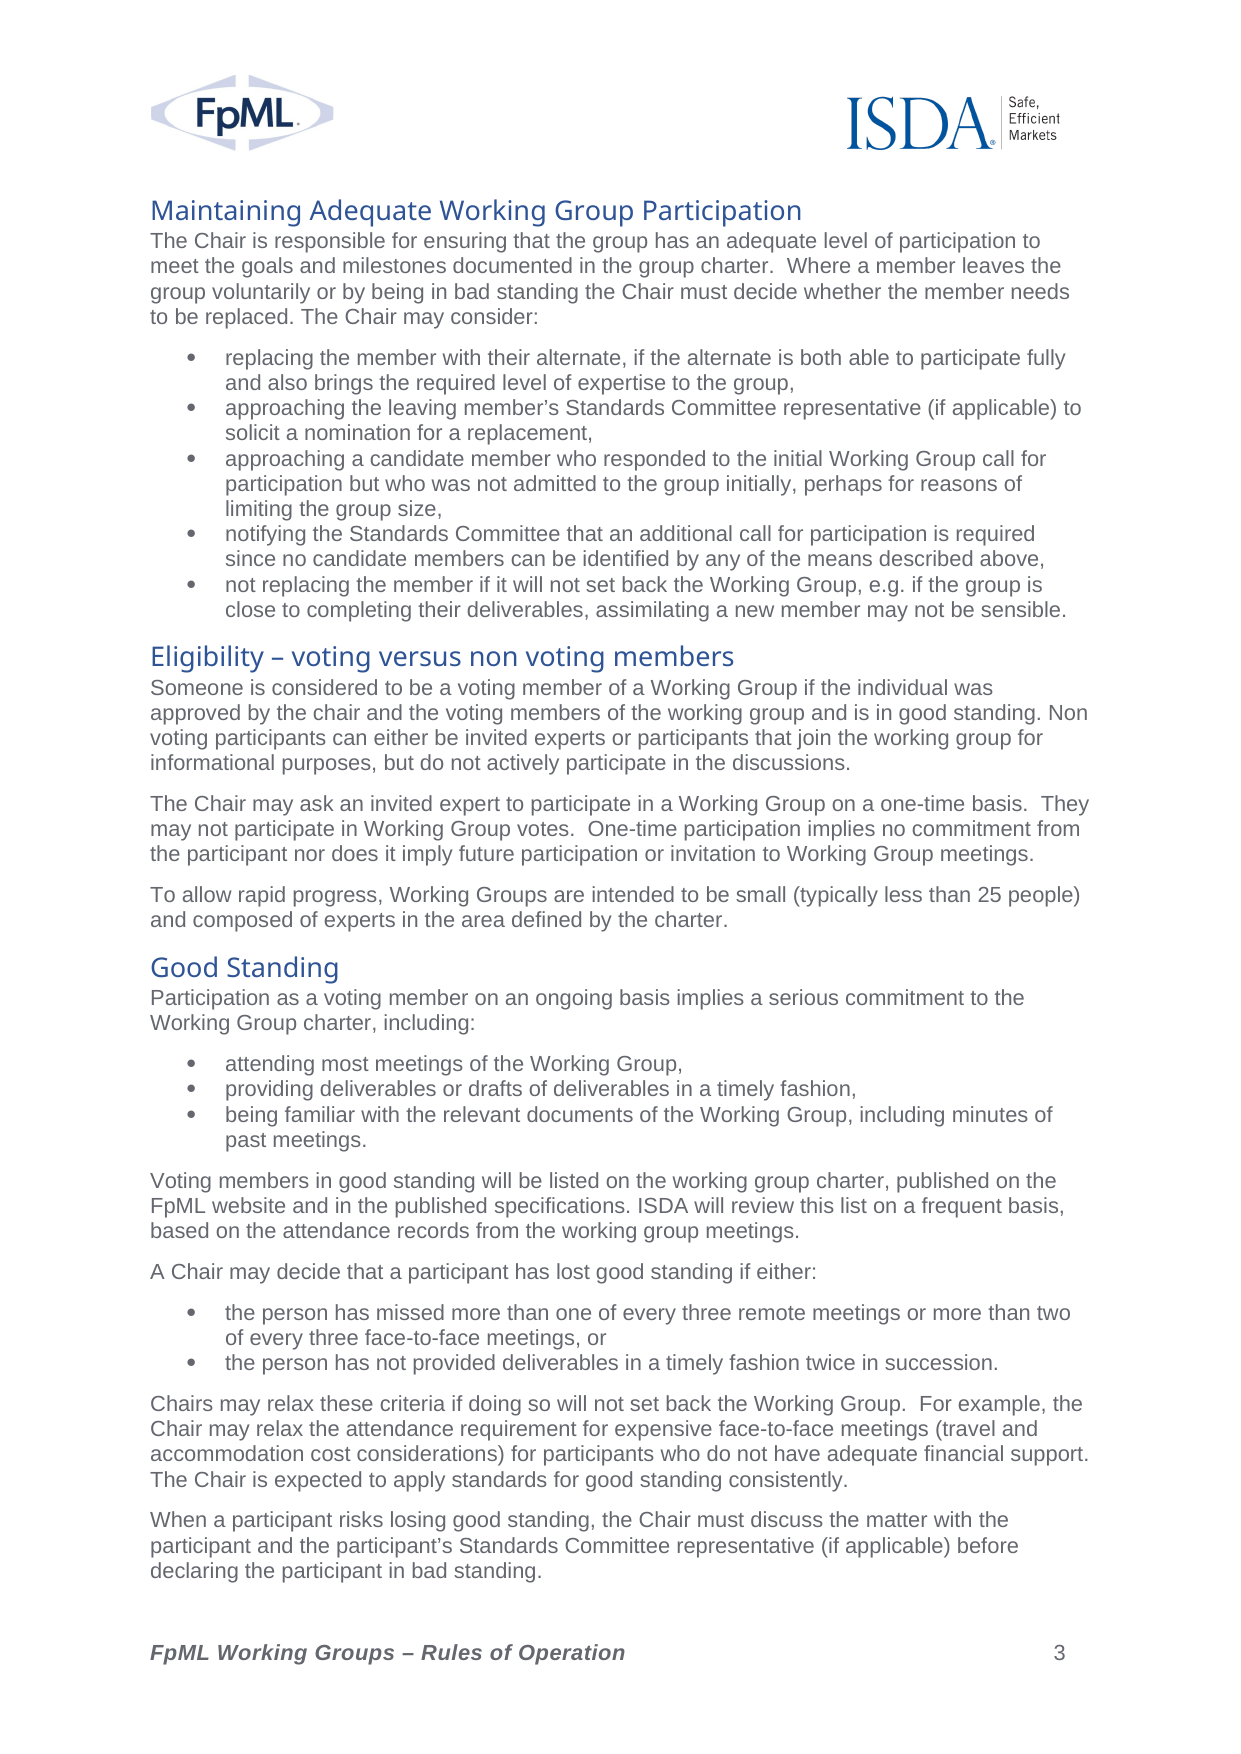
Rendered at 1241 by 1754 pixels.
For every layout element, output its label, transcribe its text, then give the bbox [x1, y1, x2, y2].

list not replacing the member if it will not set back the Working Group, e.g. if the group is close to completing their deliverables, assimilating a new member may not be sensible. [187, 572, 1090, 622]
text Chairs may relax these criteria if doing so will not set back the Working Group. For example, the Chair may relax the attendance requirement for expensive face-to-face meetings (travel and accommodation cost considerations) for participants who do not have adequate financial support. The Chair is expected to apply standards for good standing consistently. [150, 1391, 1090, 1492]
picture [150, 75, 334, 151]
list approaching the leaving member’s Standards Committee representative (if applicable) to solicit a nomination for a replacement, [187, 395, 1090, 446]
text The Chair may ask an invited expert to participate in a Working Group on a one-time basis. They may not participate in Working Group votes. One-time participation implies no commitment from the participant nor does it imply future participation or invitation to Working Group meetings. [150, 791, 1090, 867]
list providing deliverables or drafts of deliverables in a timely fashion, [187, 1076, 1090, 1102]
text Participation as a voting member on an ongoing basis implies a serious commitment to the Working Group charter, including: [150, 985, 1090, 1036]
subtitle Eligibility – voting versus non voting members [150, 638, 1090, 674]
list the person has not provided deliverables in a timely fashion twice in succession. [187, 1350, 1090, 1375]
text The Chair is responsible for ensuring that the group has an adequate level of participation to meet the goals and milestones documented in the group charter. Where a member leaves the group voluntarily or by being in bad standing the Chair must decide whether the member needs to be replaced. The Chair may consider: [150, 228, 1090, 329]
text When a participant risks losing good standing, the Chair must discuss the matter with the participant and the participant’s Standards Committee representative (if applicable) before declaring the participant in bad standing. [150, 1507, 1090, 1583]
text To allow rapid progress, Working Groups are intended to be small (typically less than 25 people) and composed of experts in the area defined by the charter. [150, 882, 1090, 933]
text A Chair may decide that a participant has lost good standing if either: [150, 1259, 1090, 1284]
list the person has missed more than one of every three remote meetings or more than two of every three face-to-face meetings, or [187, 1300, 1090, 1350]
list replacing the member with their alternate, if the alternate is both able to participate fully and also brings the required level of expertise to the group, [187, 345, 1090, 395]
list notifying the Standards Committee that an additional call for participation is required since no candidate members can be identified by any of the means described above, [187, 521, 1090, 572]
list approaching a candidate member who responded to the initial Working Group call for participation but who was not admitted to the group initially, perhaps for reasons of limiting the group size, [187, 446, 1090, 521]
text Voting members in good standing will be listed on the working group charter, published on the FpML website and in the published specifications. ISDA will review this list on a frequent basis, based on the attendance records from the working group meetings. [150, 1168, 1090, 1243]
picture [847, 94, 1060, 151]
list attending most meetings of the Working Group, [187, 1051, 1090, 1076]
text Someone is considered to be a voting member of a Working Group if the individual was approved by the chair and the voting members of the working group and is in good standing. Non voting participants can either be invited experts or participants that join the working group for informational purposes, but do not actively participate in the discussions. [150, 674, 1090, 775]
list being familiar with the relevant documents of the Working Group, including minutes of past meetings. [187, 1102, 1090, 1152]
subtitle Maintaining Adequate Working Group Participation [150, 191, 1090, 228]
subtitle Good Standing [150, 948, 1090, 985]
